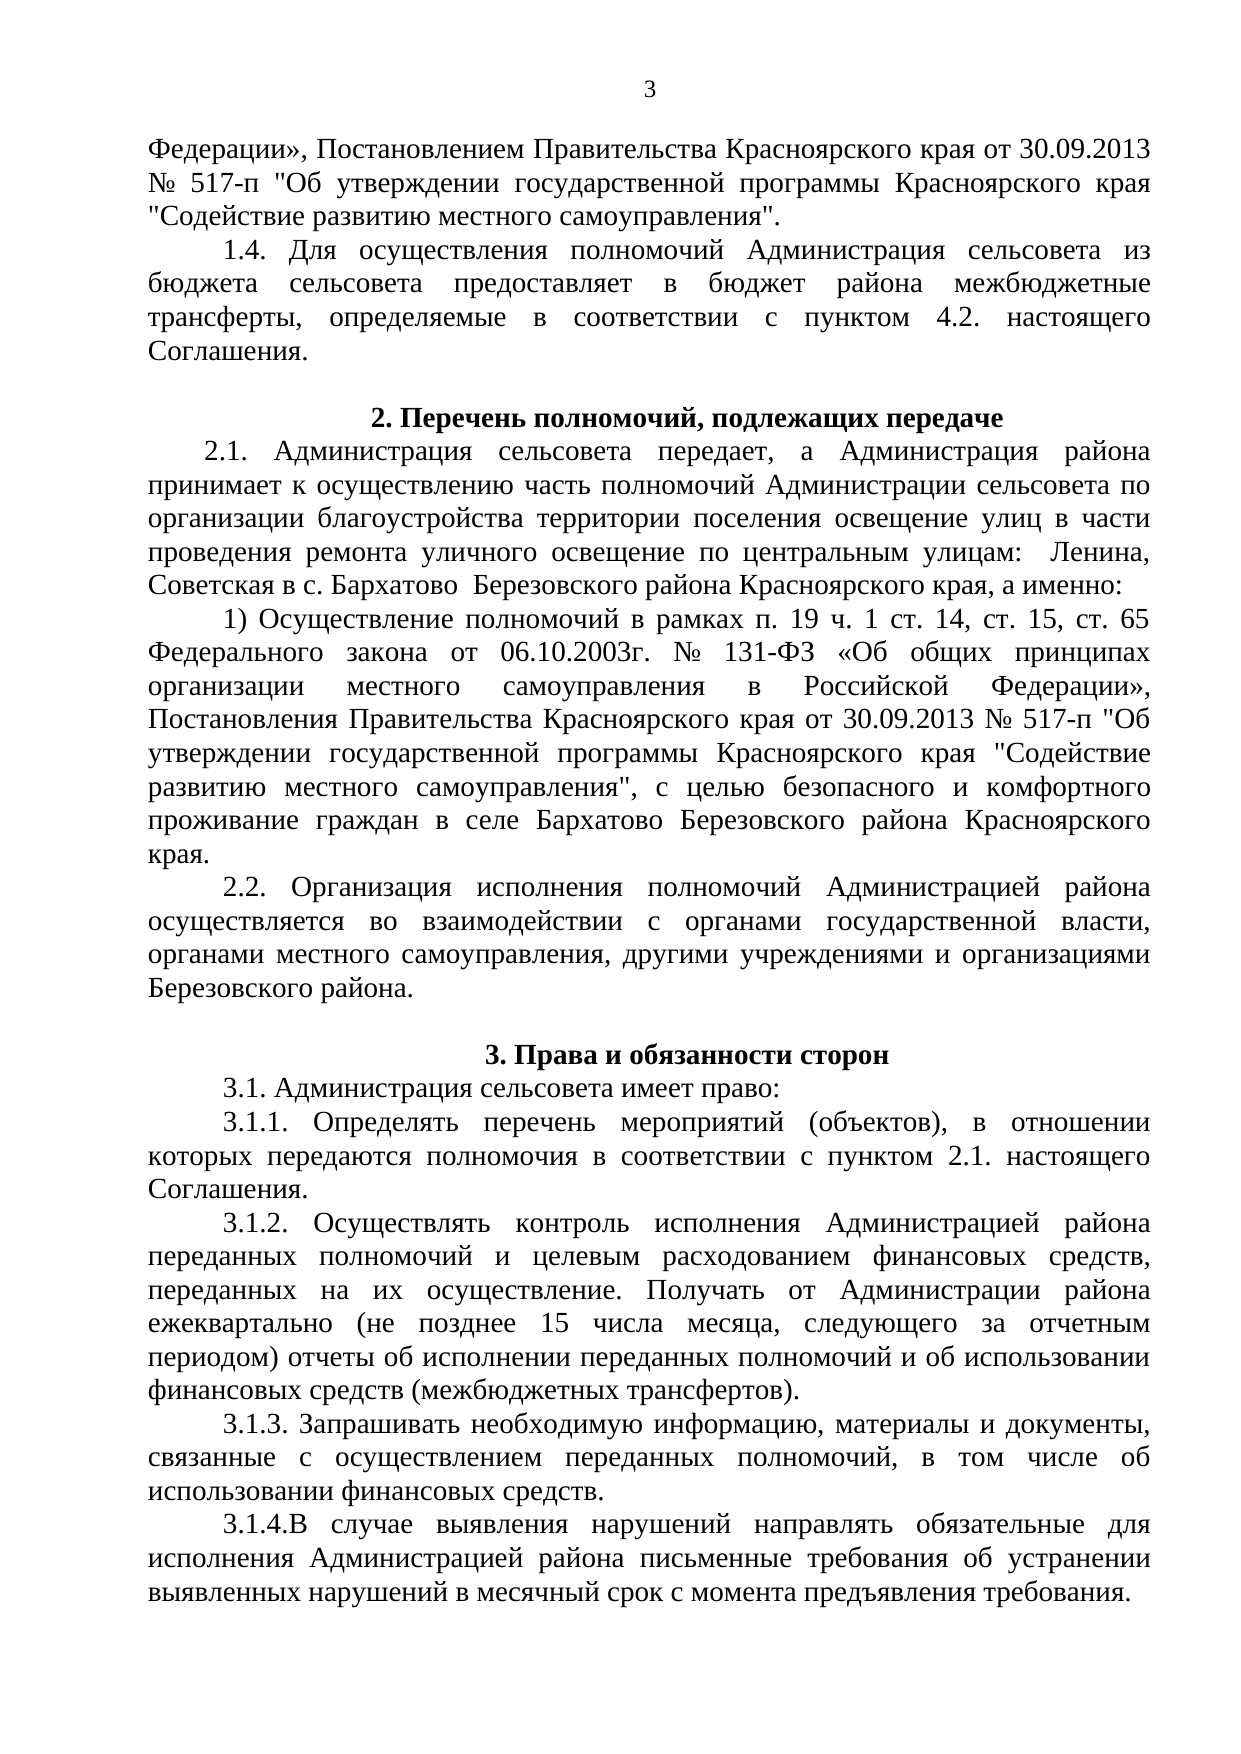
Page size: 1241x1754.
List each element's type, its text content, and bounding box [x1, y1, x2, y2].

text 3.1.2. Осуществлять контроль исполнения Администрацией района переданных полномочий и целевым расходованием финансовых средств, переданных на их осуществление. Получать от Администрации района ежеквартально (не позднее 15 числа месяца, следующего за отчетным периодом) отчеты об исполнении переданных полномочий и об использовании финансовых средств (межбюджетных трансфертов). [148, 1205, 1152, 1406]
text 3.1. Администрация сельсовета имеет право: [148, 1071, 1152, 1104]
text 2.2. Организация исполнения полномочий Администрацией района осуществляется во взаимодействии с органами государственной власти, органами местного самоуправления, другими учреждениями и организациями Березовского района. [148, 869, 1152, 1003]
text 3.1.4.В случае выявления нарушений направлять обязательные для исполнения Администрацией района письменные требования об устранении выявленных нарушений в месячный срок с момента предъявления требования. [148, 1507, 1152, 1607]
text 3.1.3. Запрашивать необходимую информацию, материалы и документы, связанные с осуществлением переданных полномочий, в том числе об использовании финансовых средств. [148, 1406, 1152, 1507]
text 1.4. Для осуществления полномочий Администрация сельсовета из бюджета сельсовета предоставляет в бюджет района межбюджетные трансферты, определяемые в соответствии с пунктом 4.2. настоящего Соглашения. [148, 232, 1152, 366]
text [148, 131, 1152, 232]
text 2.1. Администрация сельсовета передает, а Администрация района принимает к осуществлению часть полномочий Администрации сельсовета по организации благоустройства территории поселения освещение улиц в части проведения ремонта уличного освещение по центральным улицам: Ленина, Советская в с. Бархатово Березовского района Красноярского края, а именно: [148, 433, 1152, 601]
text 1) Осуществление полномочий в рамках п. 19 ч. 1 ст. 14, ст. 15, ст. 65 Федерального закона от 06.10.2003г. № 131-ФЗ «Об общих принципах организации местного самоуправления в Российской Федерации», Постановления Правительства Красноярского края от 30.09.2013 № 517-п "Об утверждении государственной программы Красноярского края "Содействие развитию местного самоуправления", с целью безопасного и комфортного проживание граждан в селе Бархатово Березовского района Красноярского края. [148, 601, 1152, 869]
text 3. Права и обязанности сторон [148, 1037, 1152, 1071]
text 3.1.1. Определять перечень мероприятий (объектов), в отношении которых передаются полномочия в соответствии с пунктом 2.1. настоящего Соглашения. [148, 1104, 1152, 1205]
text 2. Перечень полномочий, подлежащих передаче [148, 400, 1152, 433]
